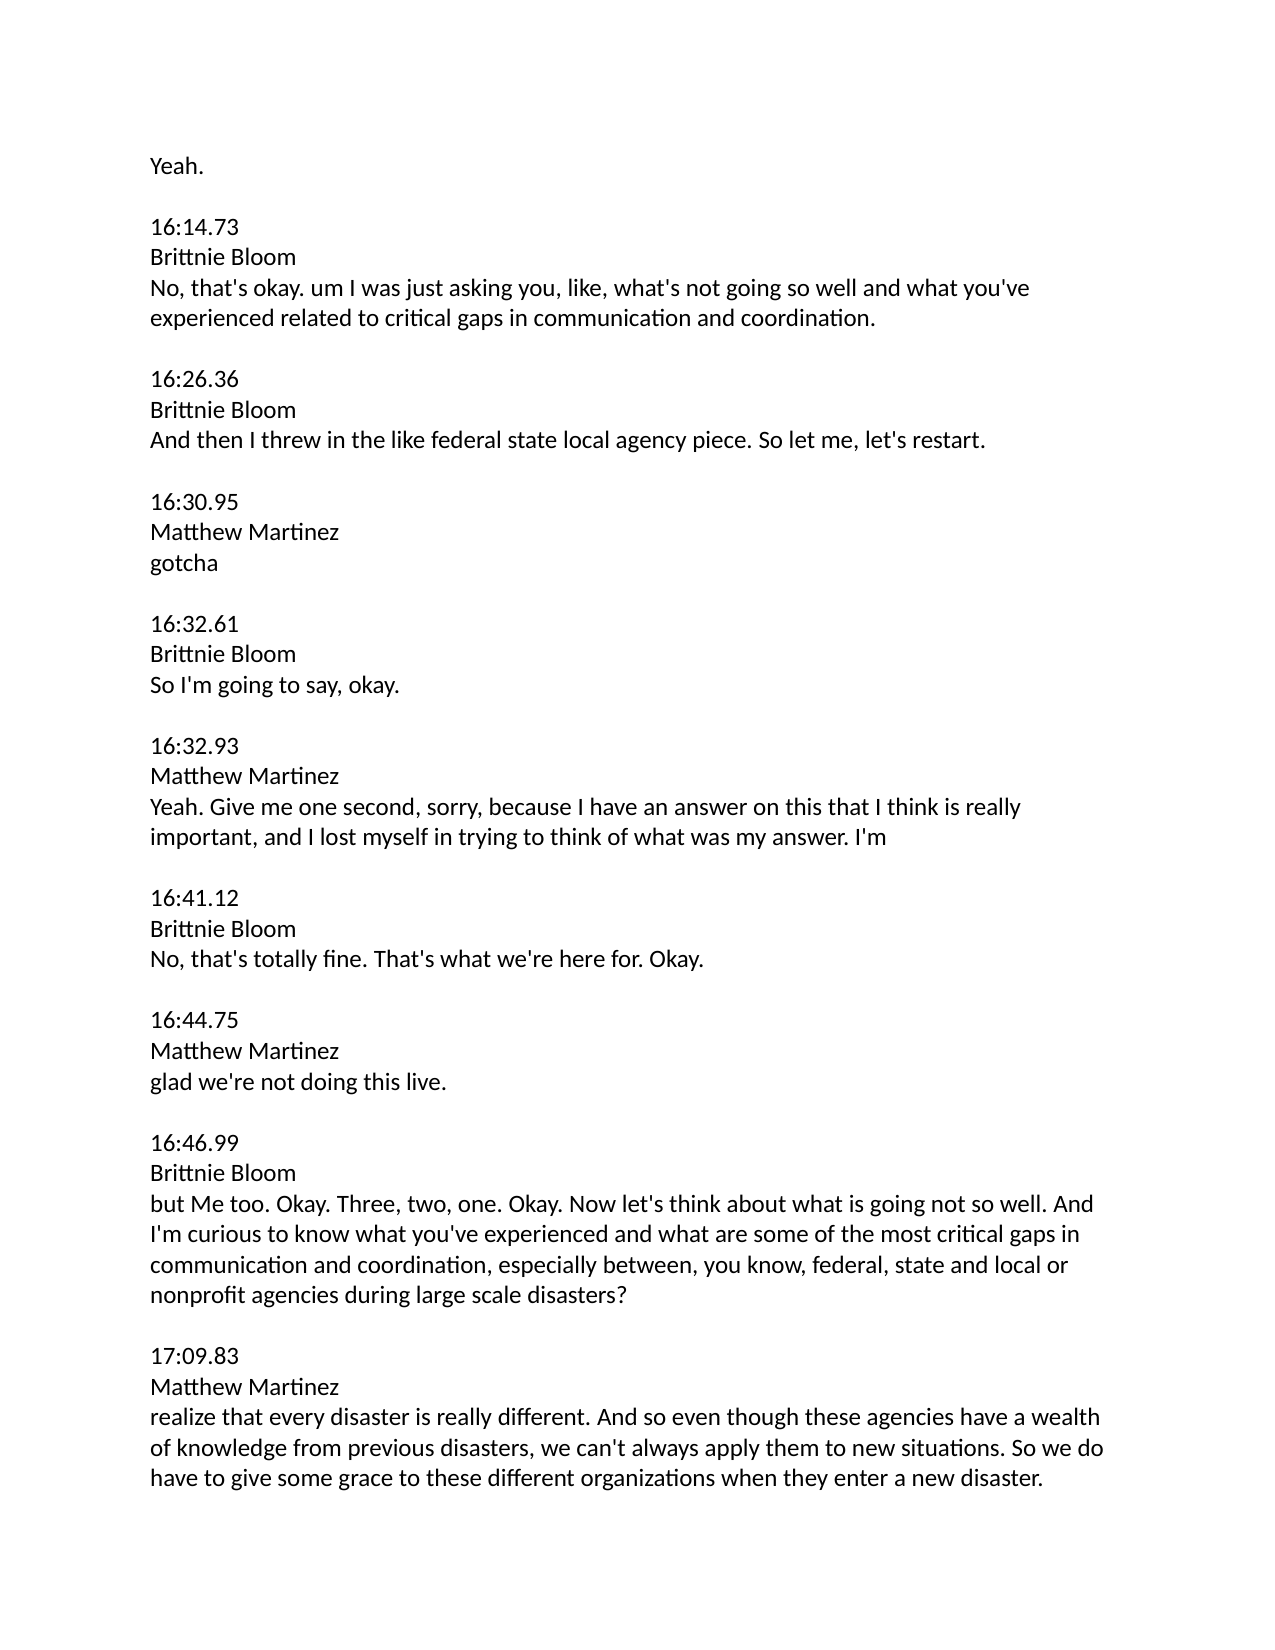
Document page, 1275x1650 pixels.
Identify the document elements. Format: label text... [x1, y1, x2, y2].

text realize that every disaster is really different. And so even though these agencies have a wealth of knowledge from previous disasters, we can't always apply them to new situations. So we do have to give some grace to these different organizations when they enter a new disaster. [150, 1401, 1125, 1493]
text 16:44.75 [150, 1004, 1125, 1035]
text 16:32.93 [150, 730, 1125, 760]
text Matthew Martinez [150, 1035, 1125, 1066]
text 16:46.99 [150, 1127, 1125, 1157]
text but Me too. Okay. Three, two, one. Okay. Now let's think about what is going not so well. And I'm curious to know what you've experienced and what are some of the most critical gaps in communication and coordination, especially between, you know, federal, state and local or nonprofit agencies during large scale disasters? [150, 1188, 1125, 1310]
text 16:14.73 [150, 211, 1125, 242]
text No, that's okay. um I was just asking you, like, what's not going so well and what you've experienced related to critical gaps in communication and coordination. [150, 272, 1125, 333]
text Brittnie Bloom [150, 913, 1125, 943]
text No, that's totally fine. That's what we're here for. Okay. [150, 943, 1125, 974]
text 16:32.61 [150, 608, 1125, 638]
text 16:30.95 [150, 486, 1125, 516]
text Yeah. [150, 150, 1125, 181]
text glad we're not doing this live. [150, 1066, 1125, 1096]
text Matthew Martinez [150, 1371, 1125, 1401]
text Yeah. Give me one second, sorry, because I have an answer on this that I think is really important, and I lost myself in trying to think of what was my answer. I'm [150, 791, 1125, 852]
text Brittnie Bloom [150, 242, 1125, 272]
text And then I threw in the like federal state local agency piece. So let me, let's restart. [150, 425, 1125, 455]
text Brittnie Bloom [150, 638, 1125, 669]
text 16:41.12 [150, 882, 1125, 913]
text Brittnie Bloom [150, 1157, 1125, 1188]
text So I'm going to say, okay. [150, 669, 1125, 699]
text gotcha [150, 547, 1125, 577]
text Matthew Martinez [150, 760, 1125, 791]
text Brittnie Bloom [150, 394, 1125, 425]
text 17:09.83 [150, 1340, 1125, 1371]
text Matthew Martinez [150, 516, 1125, 547]
text 16:26.36 [150, 364, 1125, 394]
